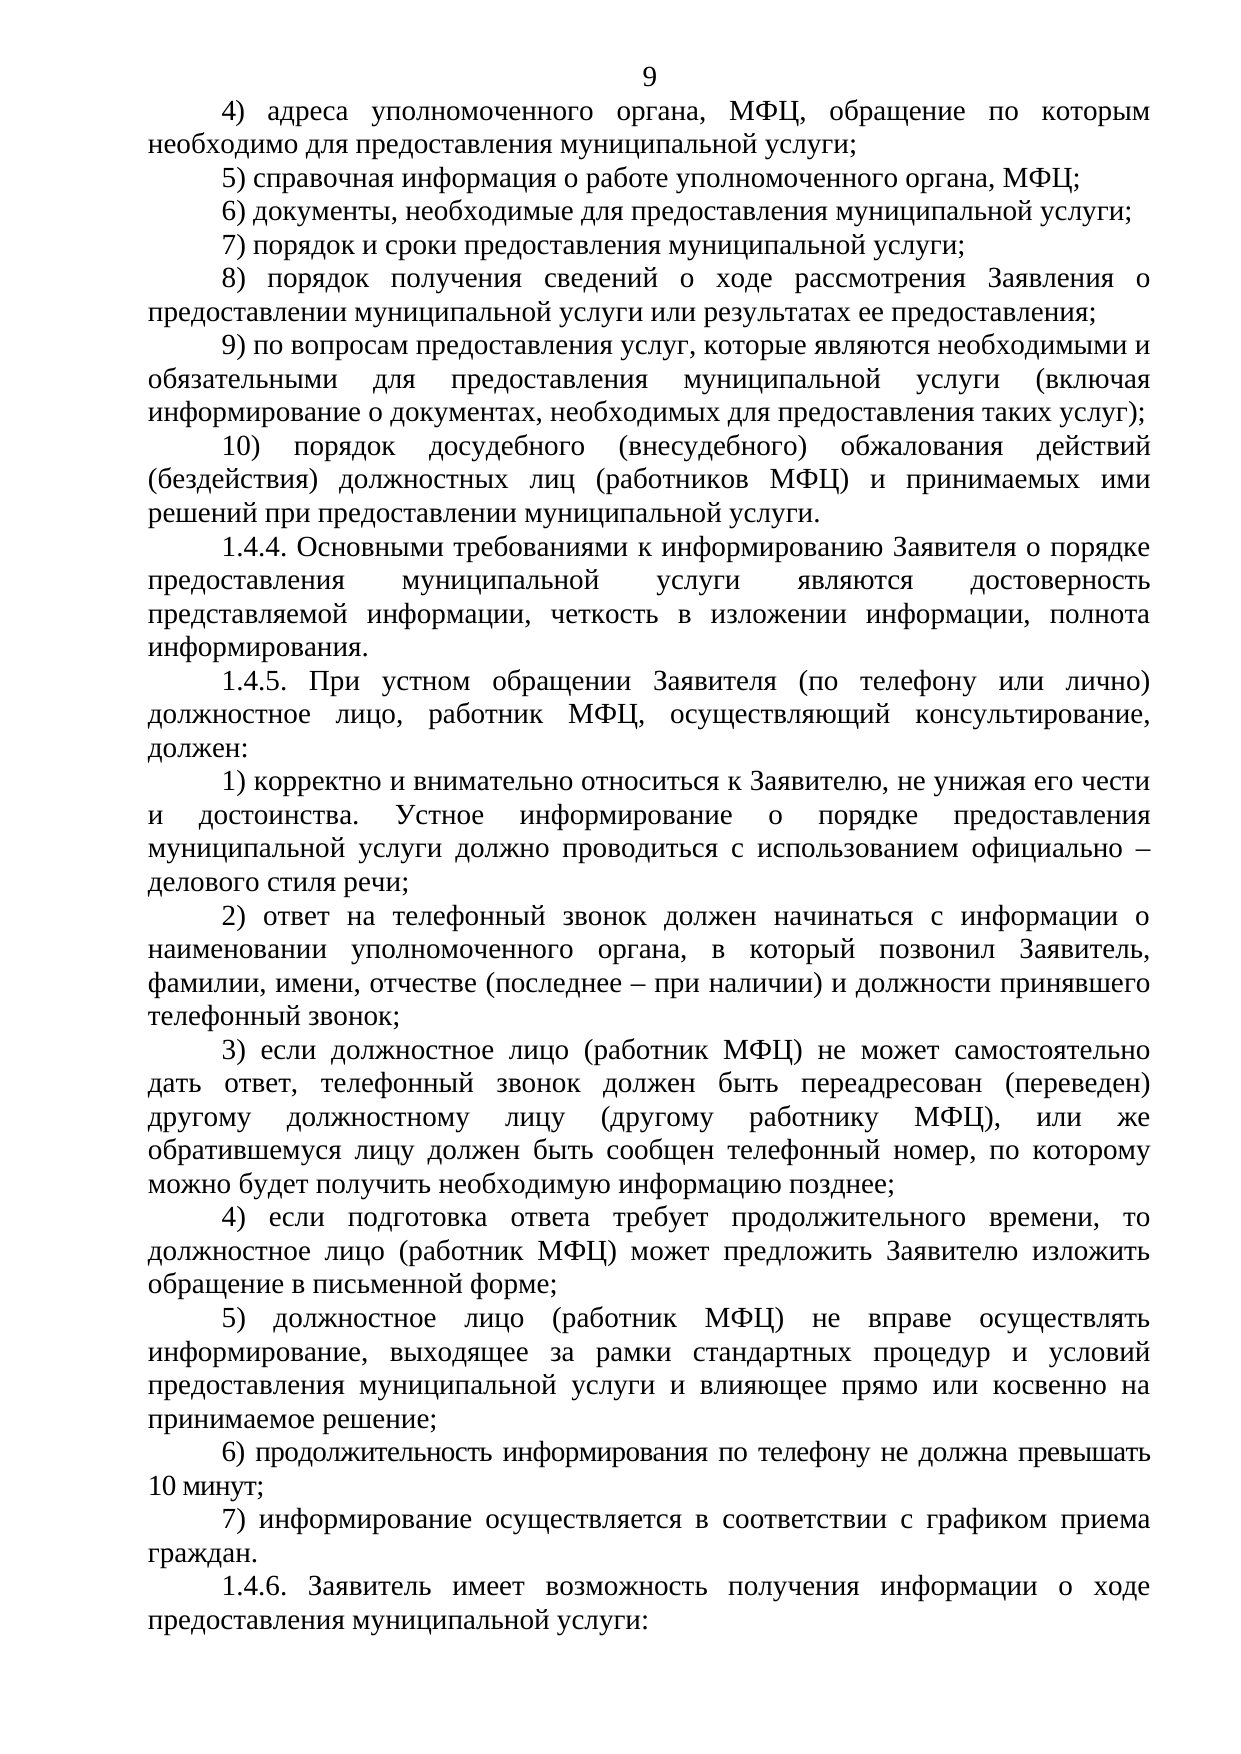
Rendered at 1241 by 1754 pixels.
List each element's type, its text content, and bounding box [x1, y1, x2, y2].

text 4) если подготовка ответа требует продолжительного времени, то должностное лицо (работник МФЦ) может предложить Заявителю изложить обращение в письменной форме; [148, 1199, 1151, 1300]
text 4) адреса уполномоченного органа, МФЦ, обращение по которым необходимо для предоставления муниципальной услуги; [148, 93, 1151, 160]
text 3) если должностное лицо (работник МФЦ) не может самостоятельно дать ответ, телефонный звонок должен быть переадресован (переведен) другому должностному лицу (другому работнику МФЦ), или же обратившемуся лицу должен быть сообщен телефонный номер, по которому можно будет получить необходимую информацию позднее; [148, 1032, 1151, 1199]
text 6) продолжительность информирования по телефону не должна превышать 10 минут; [148, 1434, 1151, 1501]
text 9) по вопросам предоставления услуг, которые являются необходимыми и обязательными для предоставления муниципальной услуги (включая информирование о документах, необходимых для предоставления таких услуг); [148, 327, 1151, 428]
text 7) порядок и сроки предоставления муниципальной услуги; [148, 227, 1151, 260]
text 1.4.4. Основными требованиями к информированию Заявителя о порядке предоставления муниципальной услуги являются достоверность представляемой информации, четкость в изложении информации, полнота информирования. [148, 529, 1151, 663]
text 10) порядок досудебного (внесудебного) обжалования действий (бездействия) должностных лиц (работников МФЦ) и принимаемых ими решений при предоставлении муниципальной услуги. [148, 428, 1151, 529]
text 8) порядок получения сведений о ходе рассмотрения Заявления о предоставлении муниципальной услуги или результатах ее предоставления; [148, 260, 1151, 327]
text 5) должностное лицо (работник МФЦ) не вправе осуществлять информирование, выходящее за рамки стандартных процедур и условий предоставления муниципальной услуги и влияющее прямо или косвенно на принимаемое решение; [148, 1300, 1151, 1434]
text 5) справочная информация о работе уполномоченного органа, МФЦ; [148, 160, 1151, 193]
text 7) информирование осуществляется в соответствии с графиком приема граждан. [148, 1501, 1151, 1568]
text 1.4.5. При устном обращении Заявителя (по телефону или лично) должностное лицо, работник МФЦ, осуществляющий консультирование, должен: [148, 663, 1151, 763]
text 2) ответ на телефонный звонок должен начинаться с информации о наименовании уполномоченного органа, в который позвонил Заявитель, фамилии, имени, отчестве (последнее – при наличии) и должности принявшего телефонный звонок; [148, 898, 1151, 1032]
text 6) документы, необходимые для предоставления муниципальной услуги; [148, 193, 1151, 227]
text 1.4.6. Заявитель имеет возможность получения информации о ходе предоставления муниципальной услуги: [148, 1568, 1151, 1636]
text 1) корректно и внимательно относиться к Заявителю, не унижая его чести и достоинства. Устное информирование о порядке предоставления муниципальной услуги должно проводиться с использованием официально – делового стиля речи; [148, 763, 1151, 898]
